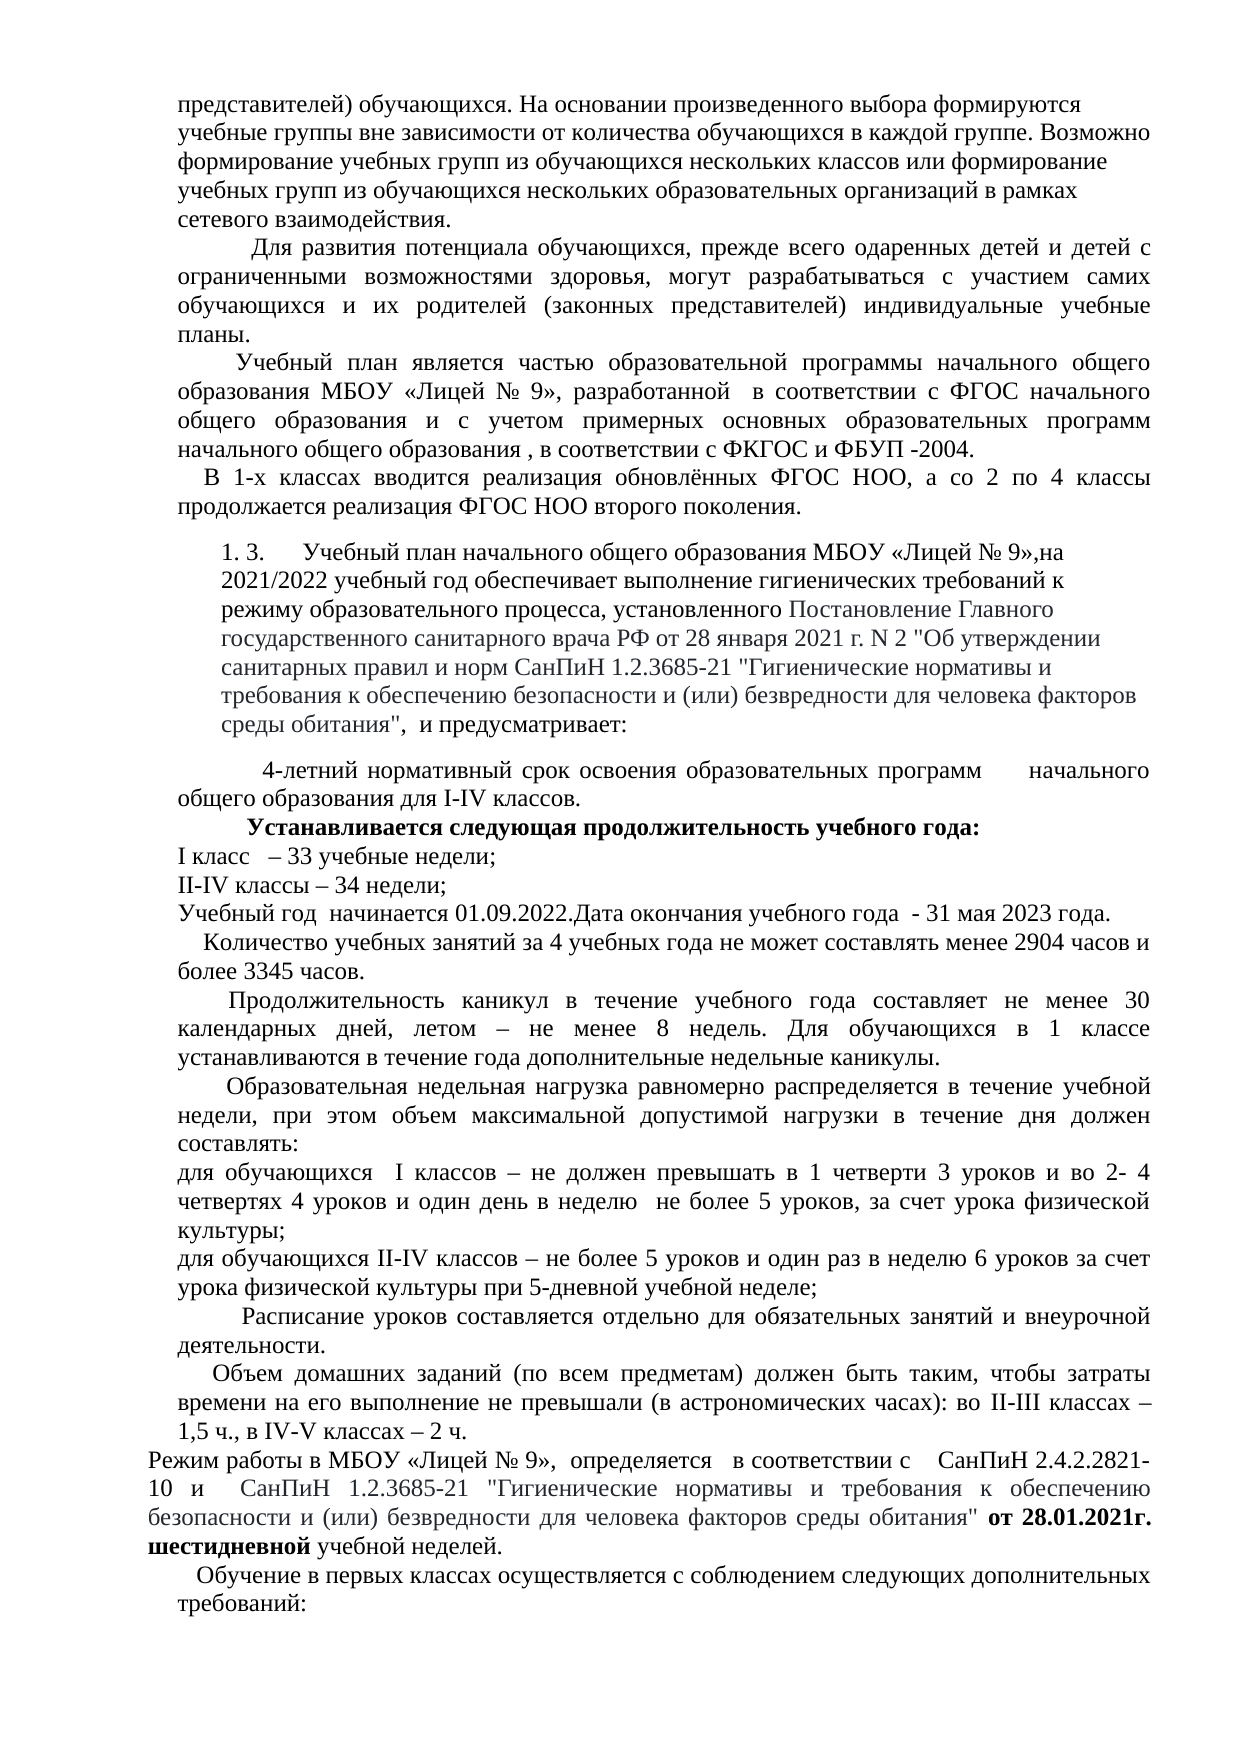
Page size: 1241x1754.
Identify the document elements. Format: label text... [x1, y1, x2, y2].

text Продолжительность каникул в течение учебного года составляет не менее 30 календарных дней, летом – не менее 8 недель. Для обучающихся в 1 классе устанавливаются в течение года дополнительные недельные каникулы. [177, 985, 1152, 1071]
text Образовательная недельная нагрузка равномерно распределяется в течение учебной недели, при этом объем максимальной допустимой нагрузки в течение дня должен составлять: [177, 1071, 1152, 1157]
text Устанавливается следующая продолжительность учебного года: [177, 812, 1152, 841]
text 4-летний нормативный срок освоения образовательных программ начального общего образования для I-IV классов. [177, 755, 1152, 812]
text Обучение в первых классах осуществляется с соблюдением следующих дополнительных требований: [177, 1560, 1152, 1617]
text Режим работы в МБОУ «Лицей № 9», определяется в соответствии с СанПиН 2.4.2.2821-10 и СанПиН 1.2.3685-21 "Гигиенические нормативы и требования к обеспечению безопасности и (или) безвредности для человека факторов среды обитания" от 28.01.2021г. шестидневной учебной неделей. [148, 1445, 1152, 1560]
text II-IV классы – 34 недели; [177, 870, 1152, 898]
text Количество учебных занятий за 4 учебных года не может составлять менее 2904 часов и более 3345 часов. [177, 927, 1152, 985]
text Учебный план является частью образовательной программы начального общего образования МБОУ «Лицей № 9», разработанной в соответствии с ФГОС начального общего образования и с учетом примерных основных образовательных программ начального общего образования , в соответствии с ФКГОС и ФБУП -2004. [177, 347, 1152, 462]
text В 1-х классах вводится реализация обновлённых ФГОС НОО, а со 2 по 4 классы продолжается реализация ФГОС НОО второго поколения. [177, 462, 1152, 520]
text 1. 3. Учебный план начального общего образования МБОУ «Лицей № 9»,на 2021/2022 учебный год обеспечивает выполнение гигиенических требований к режиму образовательного процесса, установленного Постановление Главного государственного санитарного врача РФ от 28 января 2021 г. N 2 "Об утверждении санитарных правил и норм СанПиН 1.2.3685-21 "Гигиенические нормативы и требования к обеспечению безопасности и (или) безвредности для человека факторов среды обитания", и предусматривает: [221, 537, 1152, 738]
text для обучающихся II-IV классов – не более 5 уроков и один раз в неделю 6 уроков за счет урока физической культуры при 5-дневной учебной неделе; [177, 1243, 1152, 1301]
text I класс – 33 учебные недели; [177, 841, 1152, 870]
text Для развития потенциала обучающихся, прежде всего одаренных детей и детей с ограниченными возможностями здоровья, могут разрабатываться с участием самих обучающихся и их родителей (законных представителей) индивидуальные учебные планы. [177, 232, 1152, 347]
text Расписание уроков составляется отдельно для обязательных занятий и внеурочной деятельности. [177, 1301, 1152, 1358]
text Объем домашних заданий (по всем предметам) должен быть таким, чтобы затраты времени на его выполнение не превышали (в астрономических часах): во II-III классах – 1,5 ч., в IV-V классах – 2 ч. [177, 1358, 1152, 1445]
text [177, 89, 1152, 232]
text Учебный год начинается 01.09.2022.Дата окончания учебного года - 31 мая 2023 года. [177, 898, 1152, 927]
text для обучающихся I классов – не должен превышать в 1 четверти 3 уроков и во 2- 4 четвертях 4 уроков и один день в неделю не более 5 уроков, за счет урока физической культуры; [177, 1157, 1152, 1243]
